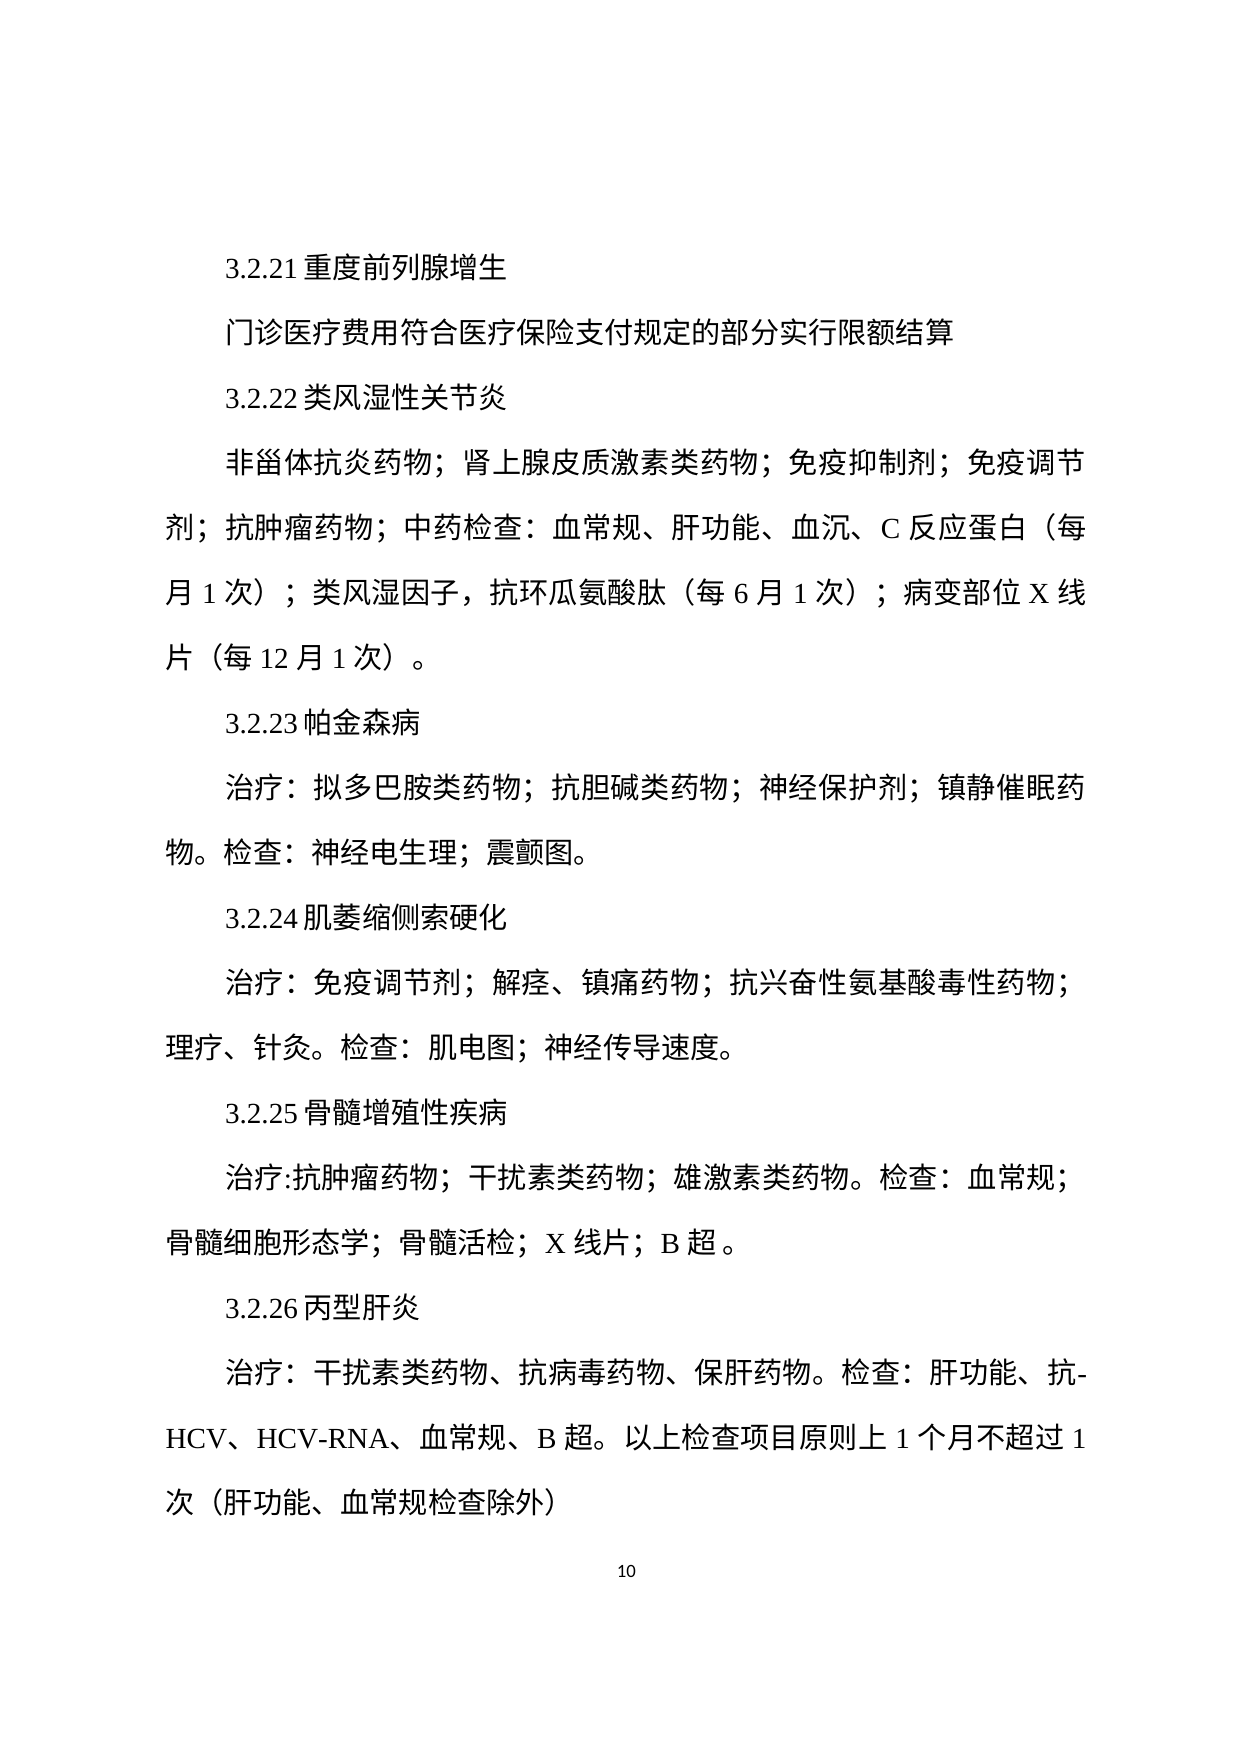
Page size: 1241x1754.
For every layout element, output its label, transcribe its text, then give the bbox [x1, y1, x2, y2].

text 3.2.26丙型肝炎 [165, 1273, 1087, 1338]
text 治疗：拟多巴胺类药物；抗胆碱类药物；神经保护剂；镇静催眠药物。检查：神经电生理；震颤图。 [165, 753, 1087, 883]
text 3.2.21重度前列腺增生 [165, 233, 1087, 298]
text 治疗:抗肿瘤药物；干扰素类药物；雄激素类药物。检查：血常规；骨髓细胞形态学；骨髓活检；X 线片；B 超 。 [165, 1143, 1087, 1273]
text 治疗：免疫调节剂；解痉、镇痛药物；抗兴奋性氨基酸毒性药物；理疗、针灸。检查：肌电图；神经传导速度。 [165, 948, 1087, 1078]
text 3.2.25骨髓增殖性疾病 [165, 1078, 1087, 1143]
text 非甾体抗炎药物；肾上腺皮质激素类药物；免疫抑制剂；免疫调节剂；抗肿瘤药物；中药检查：血常规、肝功能、血沉、C 反应蛋白（每月 1 次）；类风湿因子，抗环瓜氨酸肽（每 6 月 1 次）；病变部位X 线片（每 12 月 1 次）。 [165, 428, 1087, 688]
text 3.2.24肌萎缩侧索硬化 [165, 883, 1087, 948]
text 3.2.23帕金森病 [165, 688, 1087, 753]
text 门诊医疗费用符合医疗保险支付规定的部分实行限额结算 [165, 298, 1087, 363]
text 3.2.22类风湿性关节炎 [165, 363, 1087, 428]
text 治疗：干扰素类药物、抗病毒药物、保肝药物。检查：肝功能、抗-HCV、HCV-RNA、血常规、B 超。以上检查项目原则上 1 个月不超过 1 次（肝功能、血常规检查除外） [165, 1338, 1087, 1533]
